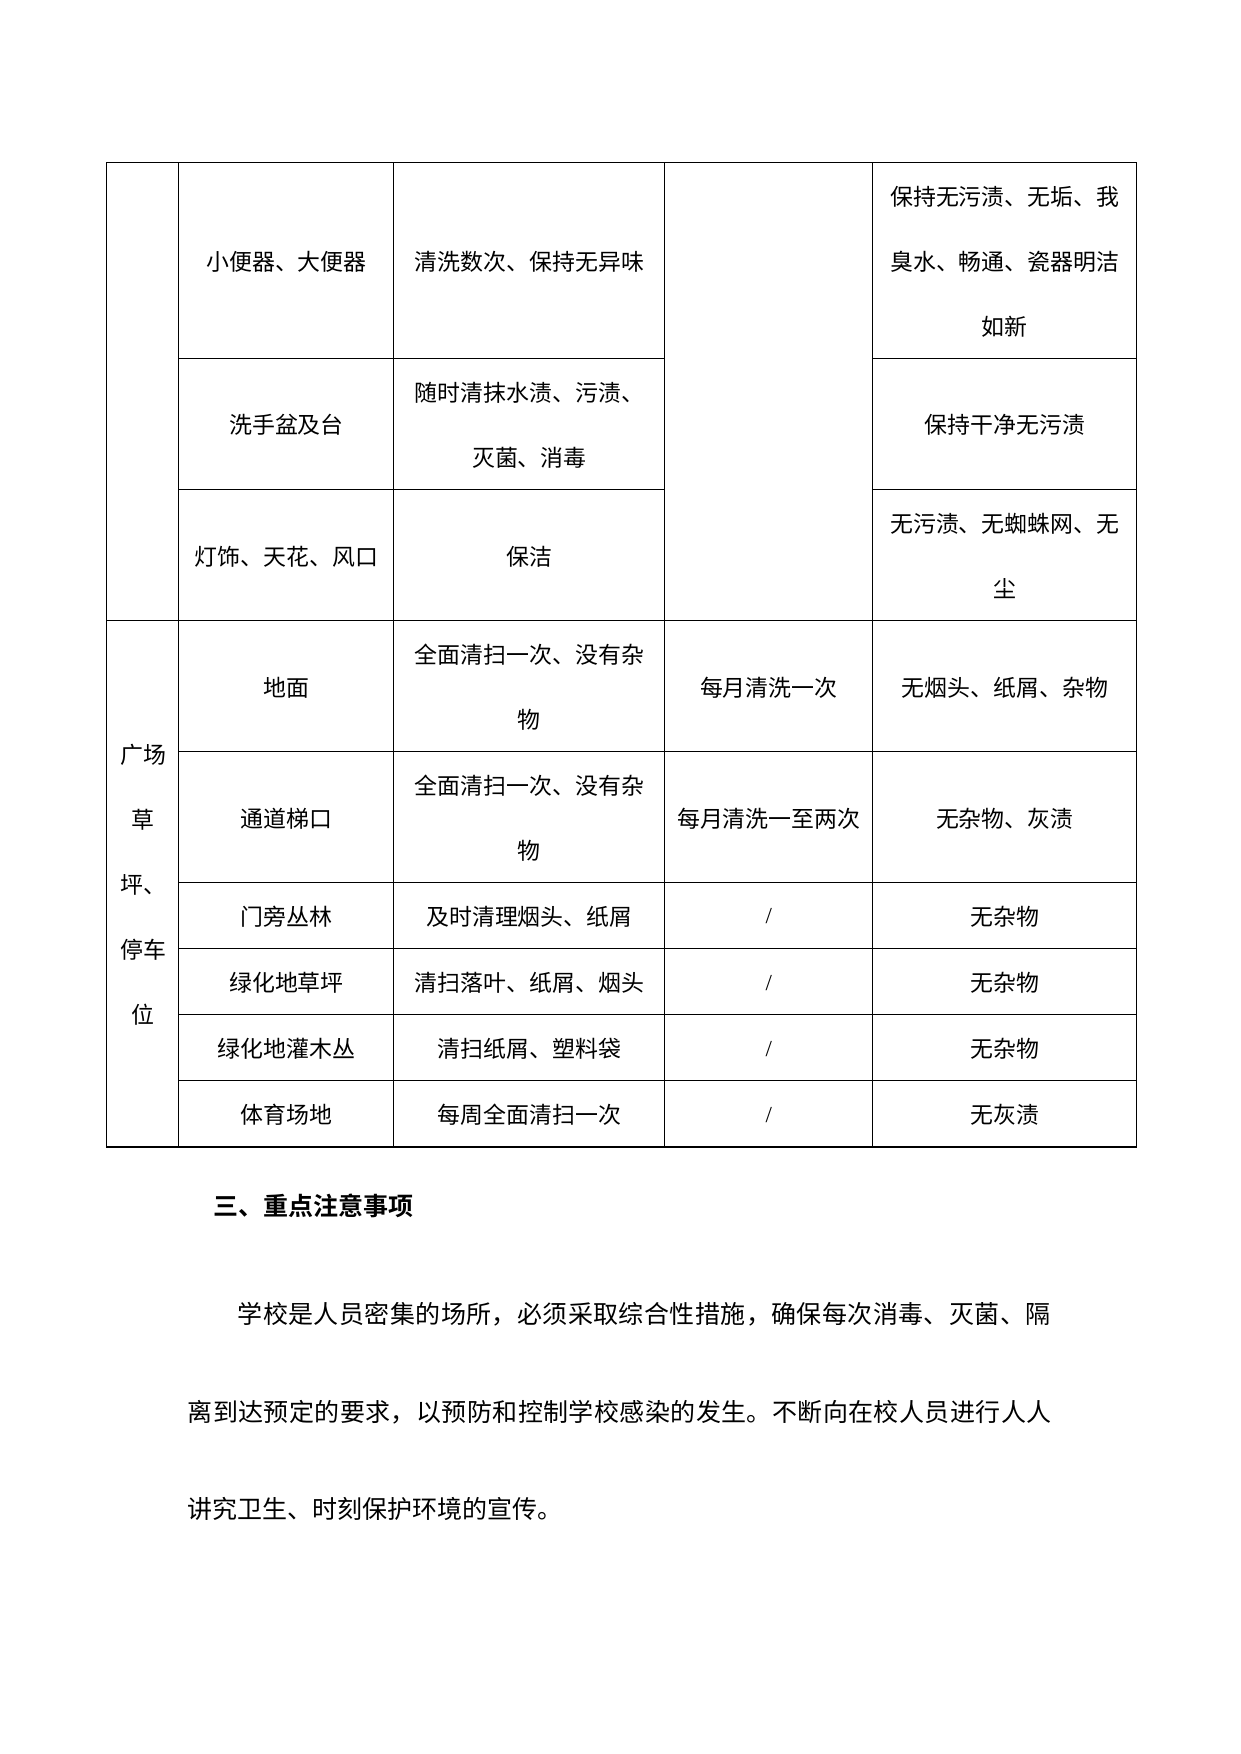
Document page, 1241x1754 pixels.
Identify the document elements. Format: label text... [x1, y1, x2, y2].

table_cell 无污渍、无蜘蛛网、无尘 [873, 490, 1136, 620]
table_cell 洗手盆及台 [179, 359, 393, 489]
table_cell 无杂物 [873, 883, 1136, 948]
table_cell 绿化地灌木丛 [179, 1015, 393, 1080]
table_cell 全面清扫一次、没有杂物 [394, 752, 664, 882]
table_cell 每周全面清扫一次 [394, 1081, 664, 1146]
table_cell 小便器、大便器 [179, 163, 393, 358]
table_cell 保持干净无污渍 [873, 359, 1136, 489]
table_cell / [665, 1081, 872, 1146]
table_cell 每月清洗一至两次 [665, 752, 872, 882]
table_cell 全面清扫一次、没有杂物 [394, 621, 664, 751]
table_cell 清洗数次、保持无异味 [394, 163, 664, 358]
table_cell 随时清抹水渍、污渍、灭菌、消毒 [394, 359, 664, 489]
table_cell 及时清理烟头、纸屑 [394, 883, 664, 948]
subtitle 三、重点注意事项 [187, 1172, 1053, 1237]
table_cell 无杂物 [873, 1015, 1136, 1080]
table_cell 无杂物 [873, 949, 1136, 1014]
table_cell 灯饰、天花、风口 [179, 490, 393, 620]
table_cell 清扫纸屑、塑料袋 [394, 1015, 664, 1080]
table_cell 广场草坪、 停车位 [107, 621, 178, 1146]
table_cell 通道梯口 [179, 752, 393, 882]
table_cell 绿化地草坪 [179, 949, 393, 1014]
table_cell 体育场地 [179, 1081, 393, 1146]
table_cell 门旁丛林 [179, 883, 393, 948]
table_cell / [665, 949, 872, 1014]
table_cell 清扫落叶、纸屑、烟头 [394, 949, 664, 1014]
table_cell 无烟头、纸屑、杂物 [873, 621, 1136, 751]
table_cell / [665, 1015, 872, 1080]
table_cell / [665, 883, 872, 948]
table_cell 无灰渍 [873, 1081, 1136, 1146]
table_cell 地面 [179, 621, 393, 751]
table_cell 保持无污渍、无垢、我臭水、畅通、瓷器明洁如新 [873, 163, 1136, 358]
table_cell 每月清洗一次 [665, 621, 872, 751]
table_cell 无杂物、灰渍 [873, 752, 1136, 882]
text 学校是人员密集的场所，必须采取综合性措施，确保每次消毒、灭菌、隔离到达预定的要求，以预防和控制学校感染的发生。不断向在校人员进行人人讲究卫生、时刻保护环境的宣传。 [187, 1281, 1053, 1541]
table_cell 保洁 [394, 490, 664, 620]
